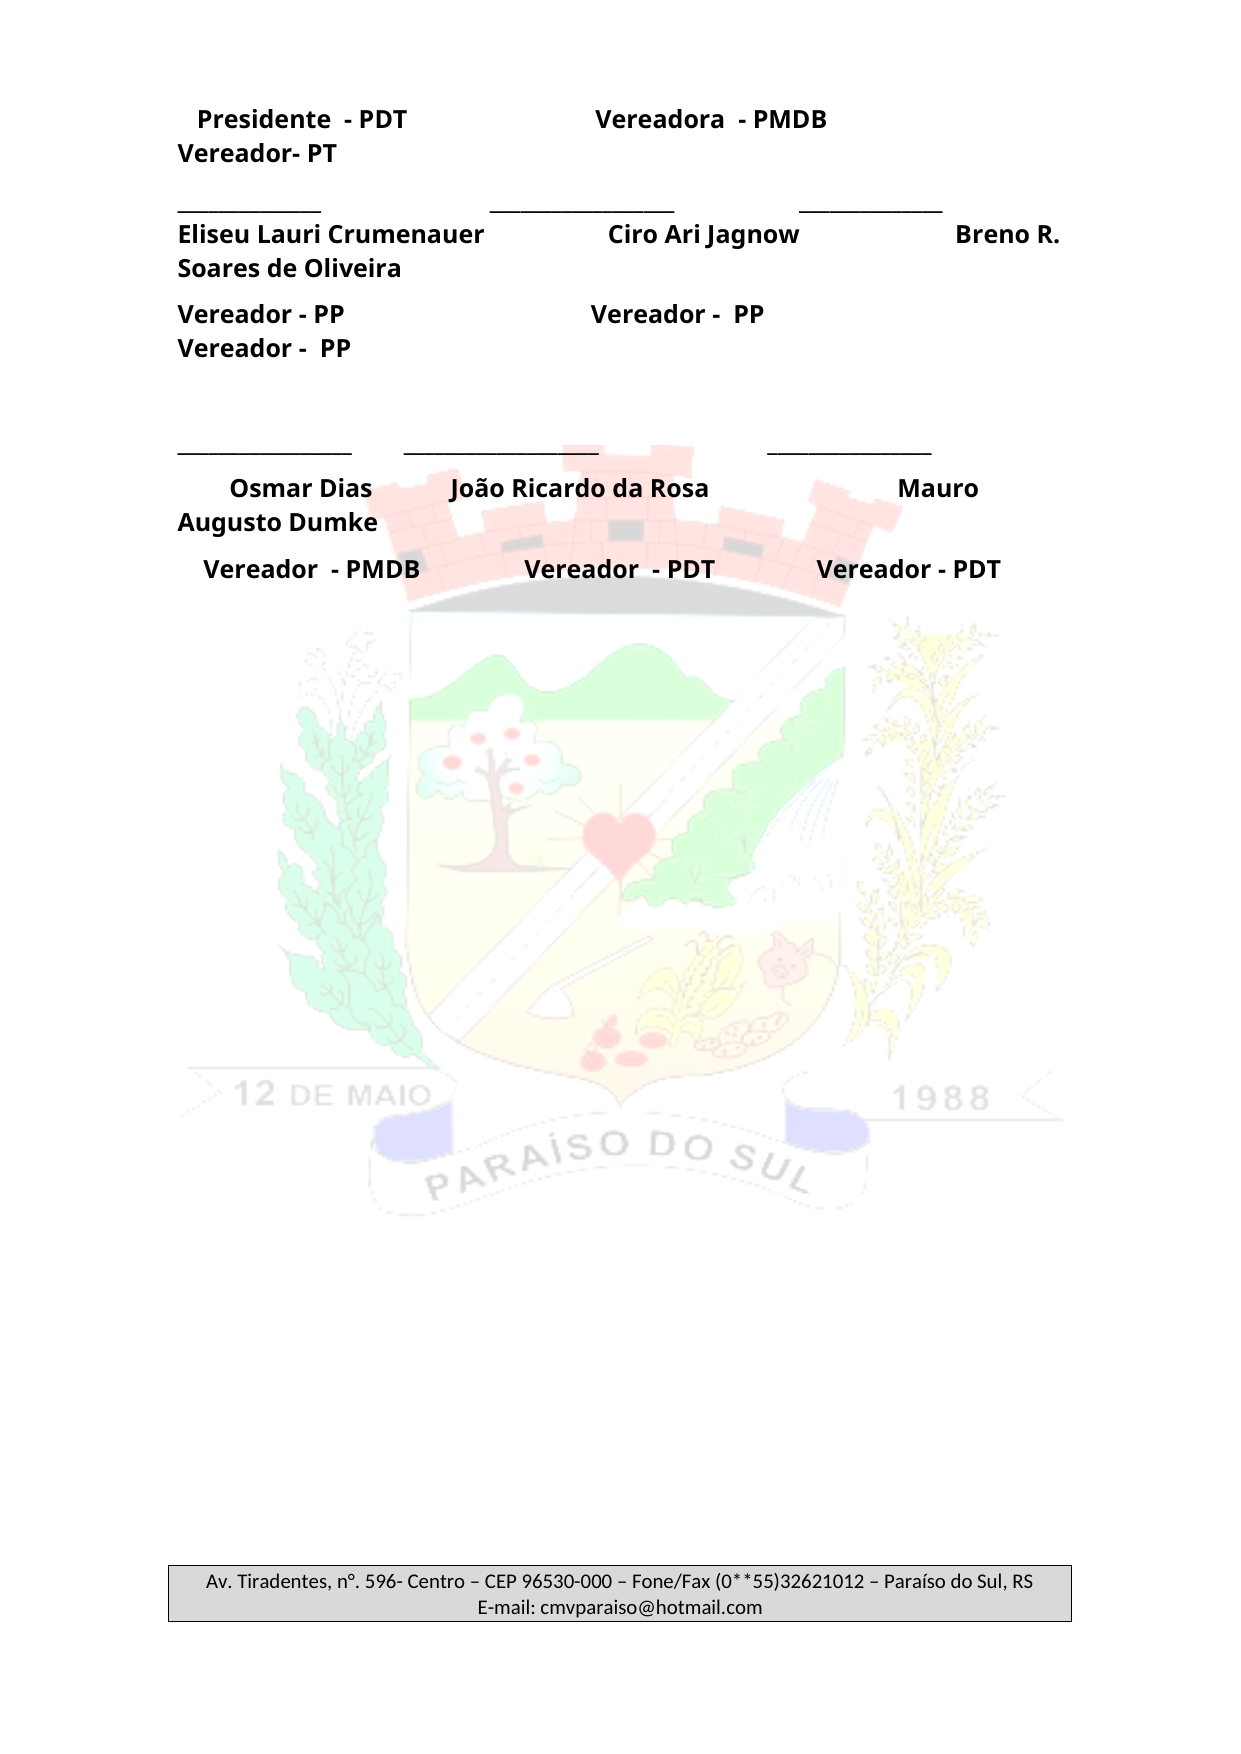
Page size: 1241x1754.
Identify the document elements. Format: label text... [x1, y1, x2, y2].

text ______________ __________________ ______________ Eliseu Lauri Crumenauer Ciro Ari Jagnow Breno R. Soares de Oliveira [177, 182, 1063, 284]
text Presidente - PDT Vereadora - PMDB Vereador- PT [177, 102, 1063, 170]
text Vereador - PP Vereador - PP Vereador - PP [177, 297, 1063, 365]
text Vereador - PMDB Vereador - PDT Vereador - PDT [177, 551, 1063, 586]
text _________________ ___________________ ________________ [177, 424, 1063, 458]
text Osmar Dias João Ricardo da Rosa Mauro Augusto Dumke [177, 471, 1063, 539]
